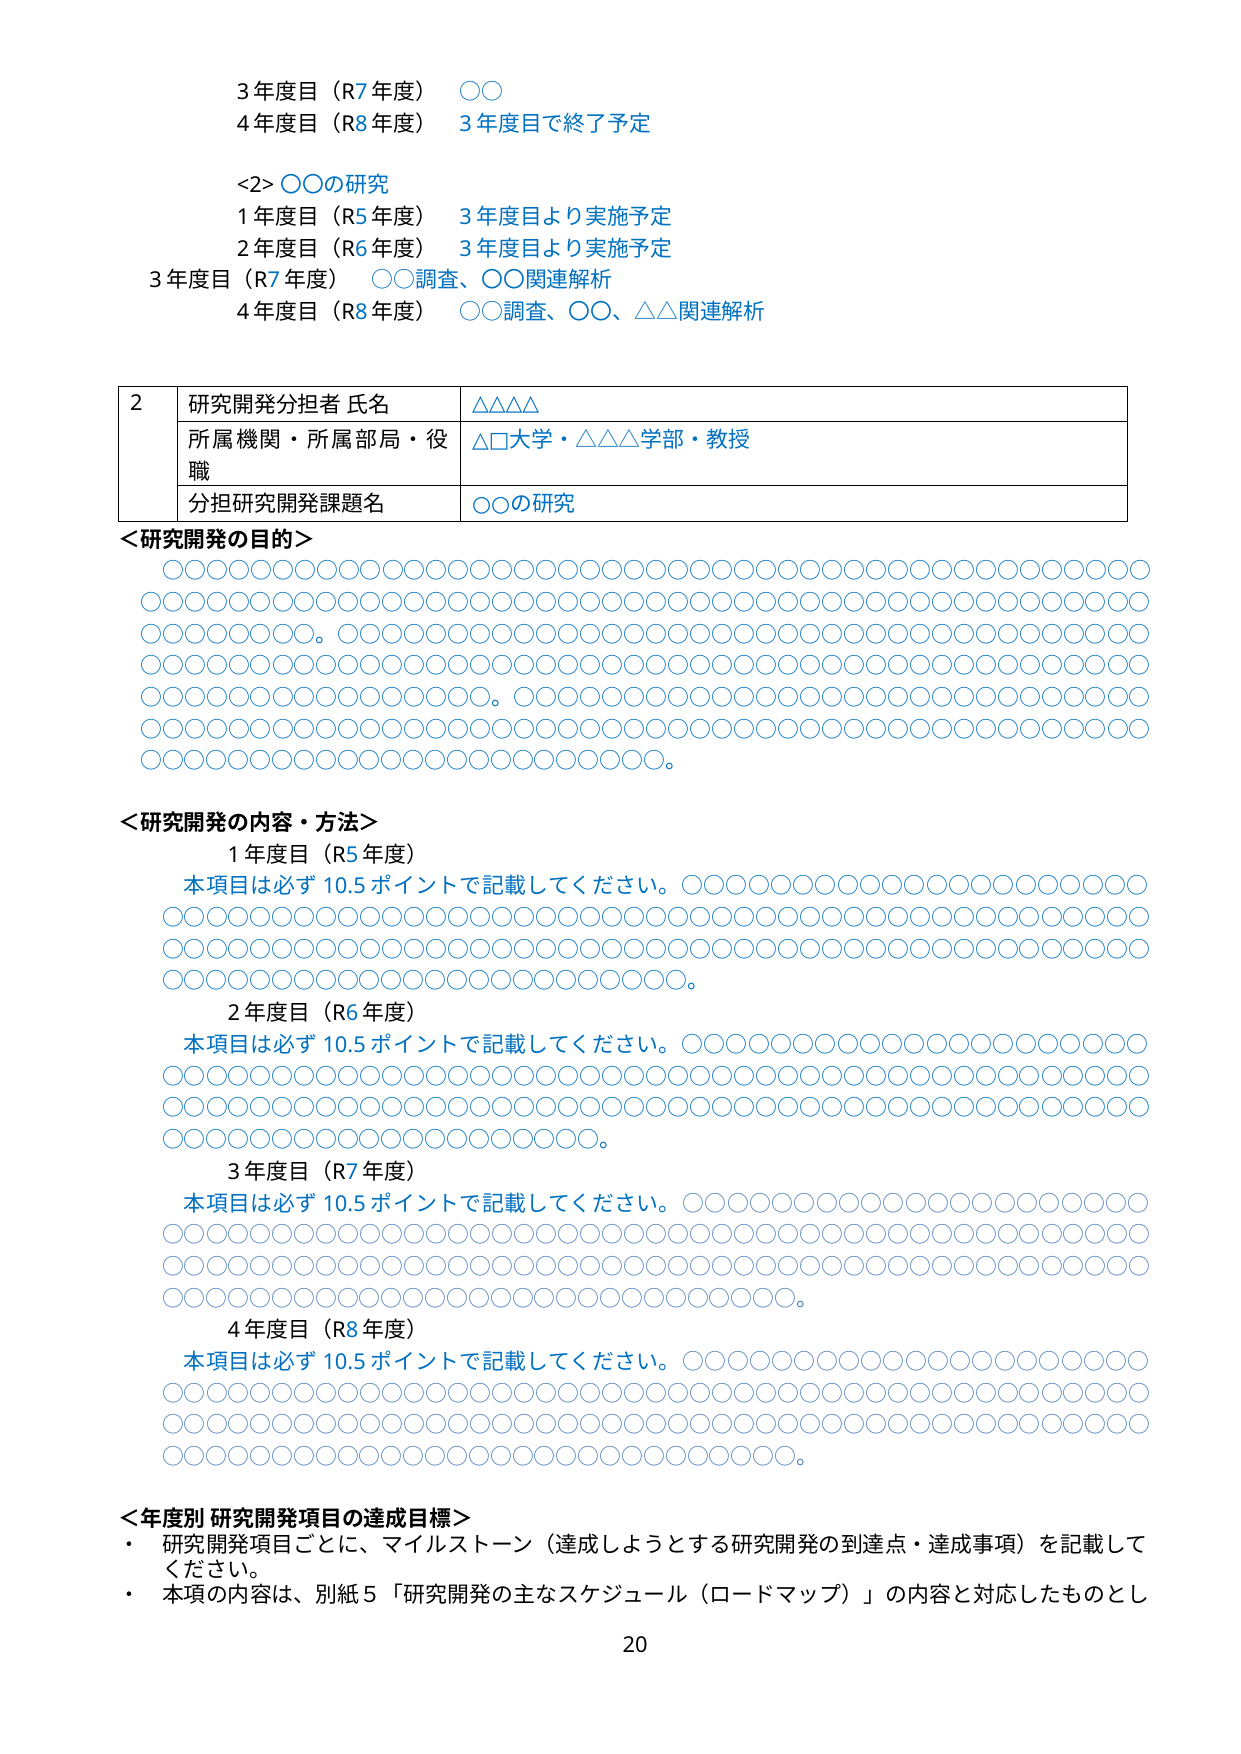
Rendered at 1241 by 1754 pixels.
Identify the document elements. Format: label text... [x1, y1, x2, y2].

text 本項目は必ず10.5ポイントで記載してください。○○○○○○○○○○○○○○○○○○○○○○○○○○○○○○○○○○○○○○○○○○○○○○○○○○○○○○○○○○○○○○○○○○○○○○○○○○○○○○○○○○○○○○○○○○○○○○○○○○○○○○○○○○○○○○○○○○○○○○○○○○○○○○○○○○○○○○○。 [162, 868, 1152, 995]
text 1年度目（R5年度） [206, 837, 1152, 868]
text 3年度目（R7年度） [206, 1154, 1152, 1186]
table_cell ○○の研究 [461, 486, 1127, 521]
table_header 研究開発分担者 氏名 [178, 387, 460, 421]
text ○○○○○○○○○○○○○○○○○○○○○○○○○○○○○○○○○○○○○○○○○○○○○○○○○○○○○○○○○○○○○○○○○○○○○○○○○○○○○○○○○○○○○○○○○○○○○○○○○○○。○○○○○○○○○○○○○○○○○○○○○○○○○○○○○○○○○○○○○○○○○○○○○○○○○○○○○○○○○○○○○○○○○○○○○○○○○○○○○○○○○○○○○○○○○○○○○○○○○○○。○○○○○○○○○○○○○○○○○○○○○○○○○○○○○○○○○○○○○○○○○○○○○○○○○○○○○○○○○○○○○○○○○○○○○○○○○○○○○○○○○○○○○○○○○○○○○○○○○○○。 [118, 553, 1152, 775]
text 2年度目（R6年度） [206, 995, 1152, 1027]
text 3年度目（R7年度） ○○調査、〇〇関連解析 [149, 262, 1152, 294]
table_cell 所属機関・所属部局・役職 [178, 422, 460, 485]
list 研究開発項目ごとに、マイルストーン（達成しようとする研究開発の到達点・達成事項）を記載してください。 [118, 1532, 1152, 1582]
text ＜研究開発の目的＞ [118, 522, 1152, 553]
table_cell △□大学・△△△学部・教授 [461, 422, 1127, 485]
text 4年度目（R8年度） ○○調査、〇〇、△△関連解析 [206, 294, 1152, 326]
table_header 2 [119, 387, 177, 521]
text 2年度目（R6年度） 3年度目より実施予定 [206, 231, 1152, 262]
text 4年度目（R8年度） 3年度目で終了予定 [206, 106, 1152, 137]
text 本項目は必ず10.5ポイントで記載してください。○○○○○○○○○○○○○○○○○○○○○○○○○○○○○○○○○○○○○○○○○○○○○○○○○○○○○○○○○○○○○○○○○○○○○○○○○○○○○○○○○○○○○○○○○○○○○○○○○○○○○○○○○○○○○○○○○○○○○○○○○○○○○○○○○○○。 [162, 1027, 1152, 1154]
text 本項目は必ず10.5ポイントで記載してください。○○○○○○○○○○○○○○○○○○○○○○○○○○○○○○○○○○○○○○○○○○○○○○○○○○○○○○○○○○○○○○○○○○○○○○○○○○○○○○○○○○○○○○○○○○○○○○○○○○○○○○○○○○○○○○○○○○○○○○○○○○○○○○○○○○○○○○○○○○○○。 [162, 1344, 1152, 1471]
table_header △△△△ [461, 387, 1127, 421]
text ＜研究開発の内容・方法＞ [118, 805, 1152, 837]
text ＜年度別 研究開発項目の達成目標＞ [118, 1501, 1152, 1532]
text 3年度目（R7年度） ○○ [206, 74, 1152, 106]
text <2> 〇〇の研究 [206, 167, 1152, 199]
table_cell 分担研究開発課題名 [178, 486, 460, 521]
text 1年度目（R5年度） 3年度目より実施予定 [206, 199, 1152, 231]
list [118, 1582, 1152, 1607]
text 本項目は必ず10.5ポイントで記載してください。○○○○○○○○○○○○○○○○○○○○○○○○○○○○○○○○○○○○○○○○○○○○○○○○○○○○○○○○○○○○○○○○○○○○○○○○○○○○○○○○○○○○○○○○○○○○○○○○○○○○○○○○○○○○○○○○○○○○○○○○○○○○○○○○○○○○○○○○○○○○。 [162, 1186, 1152, 1312]
text 4年度目（R8年度） [206, 1312, 1152, 1344]
